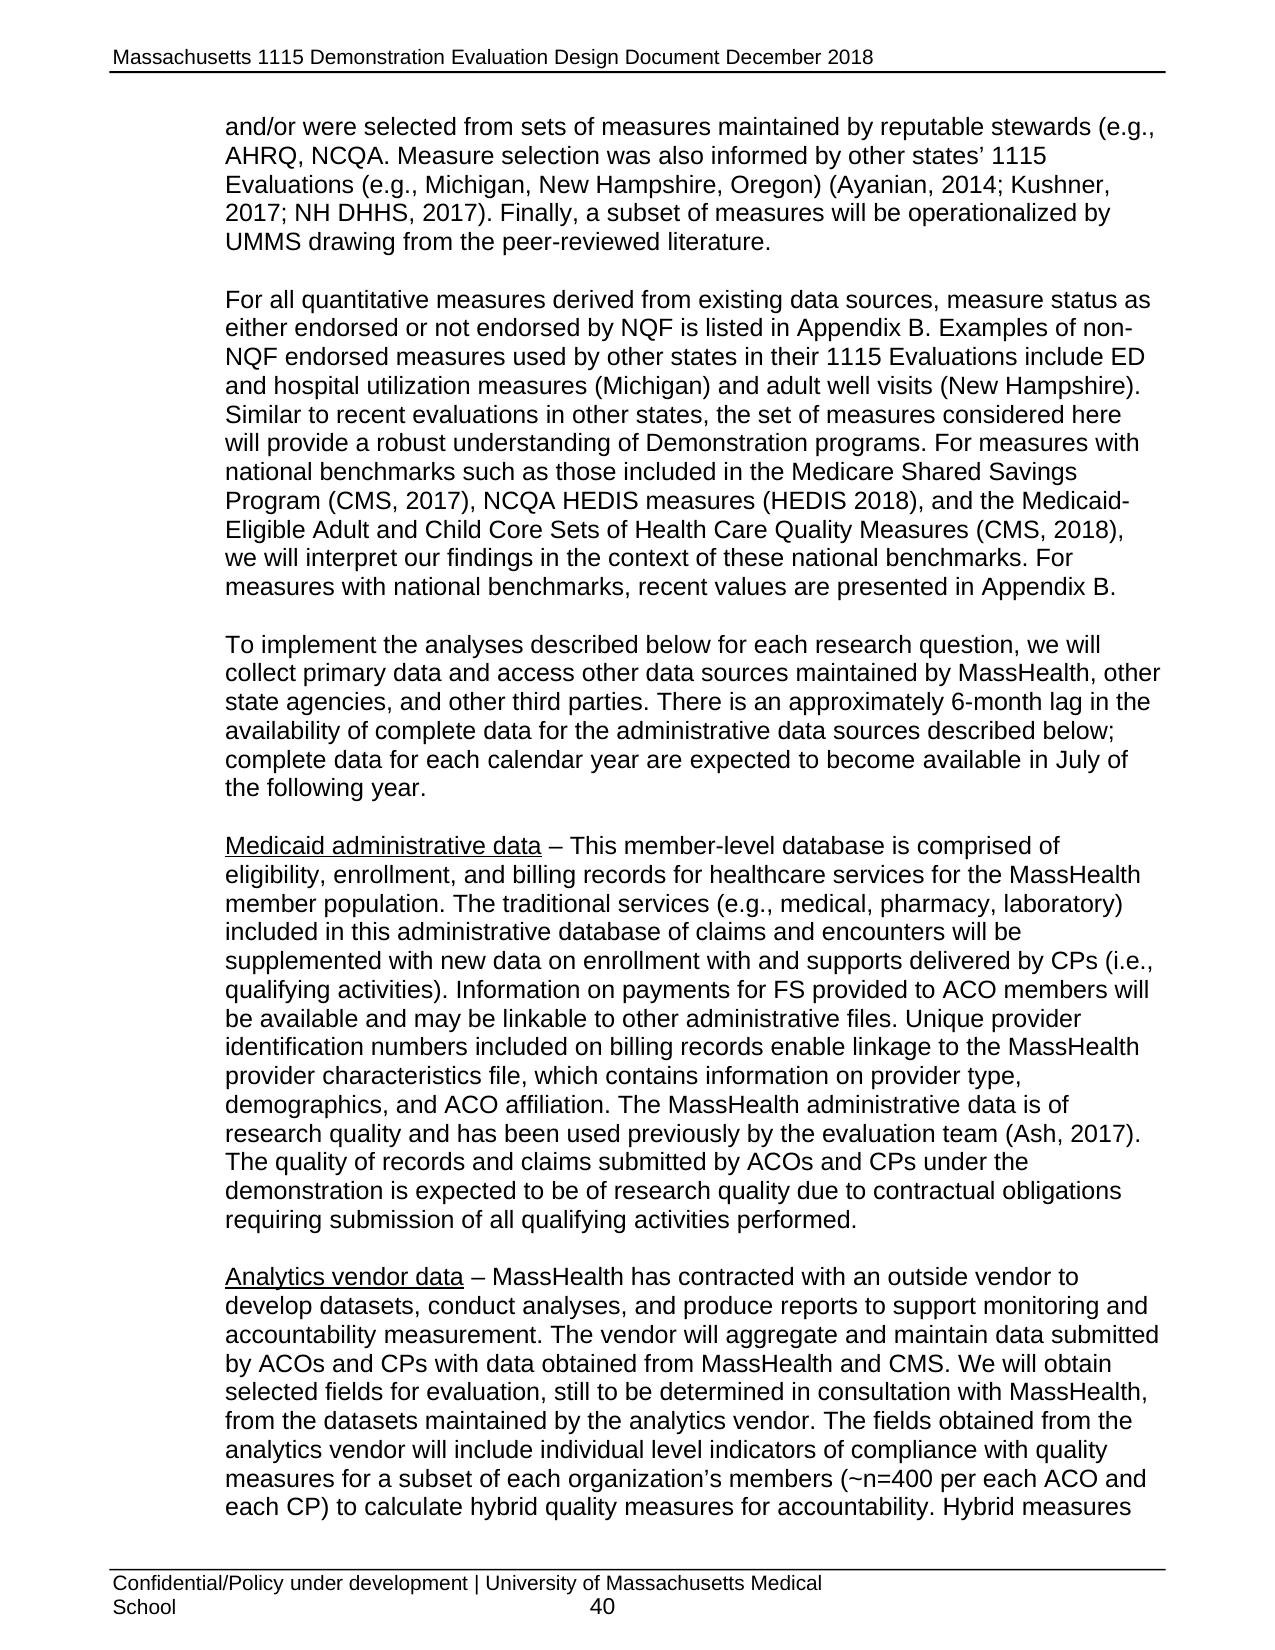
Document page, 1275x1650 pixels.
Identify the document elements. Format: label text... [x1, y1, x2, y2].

text Medicaid administrative data – This member-level database is comprised of eligibility, enrollment, and billing records for healthcare services for the MassHealth member population. The traditional services (e.g., medical, pharmacy, laboratory) included in this administrative database of claims and encounters will be supplemented with new data on enrollment with and supports delivered by CPs (i.e., qualifying activities). Information on payments for FS provided to ACO members will be available and may be linkable to other administrative files. Unique provider identification numbers included on billing records enable linkage to the MassHealth provider characteristics file, which contains information on provider type, demographics, and ACO affiliation. The MassHealth administrative data is of research quality and has been used previously by the evaluation team (Ash, 2017). The quality of records and claims submitted by ACOs and CPs under the demonstration is expected to be of research quality due to contractual obligations requiring submission of all qualifying activities performed. [225, 831, 1157, 1233]
text To implement the analyses described below for each research question, we will collect primary data and access other data sources maintained by MassHealth, other state agencies, and other third parties. There is an approximately 6-month lag in the availability of complete data for the administrative data sources described below; complete data for each calendar year are expected to become available in July of the following year. [225, 630, 1162, 802]
text For all quantitative measures derived from existing data sources, measure status as either endorsed or not endorsed by NQF is listed in Appendix B. Examples of non- NQF endorsed measures used by other states in their 1115 Evaluations include ED and hospital utilization measures (Michigan) and adult well visits (New Hampshire). Similar to recent evaluations in other states, the set of measures considered here will provide a robust understanding of Demonstration programs. For measures with national benchmarks such as those included in the Medicare Shared Savings Program (CMS, 2017), NCQA HEDIS measures (HEDIS 2018), and the Medicaid- Eligible Adult and Child Core Sets of Health Care Quality Measures (CMS, 2018), we will interpret our findings in the context of these national benchmarks. For measures with national benchmarks, recent values are presented in Appendix B. [225, 285, 1154, 601]
text Analytics vendor data – MassHealth has contracted with an outside vendor to develop datasets, conduct analyses, and produce reports to support monitoring and accountability measurement. The vendor will aggregate and maintain data submitted by ACOs and CPs with data obtained from MassHealth and CMS. We will obtain selected fields for evaluation, still to be determined in consultation with MassHealth, from the datasets maintained by the analytics vendor. The fields obtained from the analytics vendor will include individual level indicators of compliance with quality measures for a subset of each organization’s members (~n=400 per each ACO and each CP) to calculate hybrid quality measures for accountability. Hybrid measures [225, 1262, 1164, 1521]
text and/or were selected from sets of measures maintained by reputable stewards (e.g., AHRQ, NCQA. Measure selection was also informed by other states’ 1115 Evaluations (e.g., Michigan, New Hampshire, Oregon) (Ayanian, 2014; Kushner, 2017; NH DHHS, 2017). Finally, a subset of measures will be operationalized by UMMS drawing from the peer-reviewed literature. [225, 112, 1158, 256]
